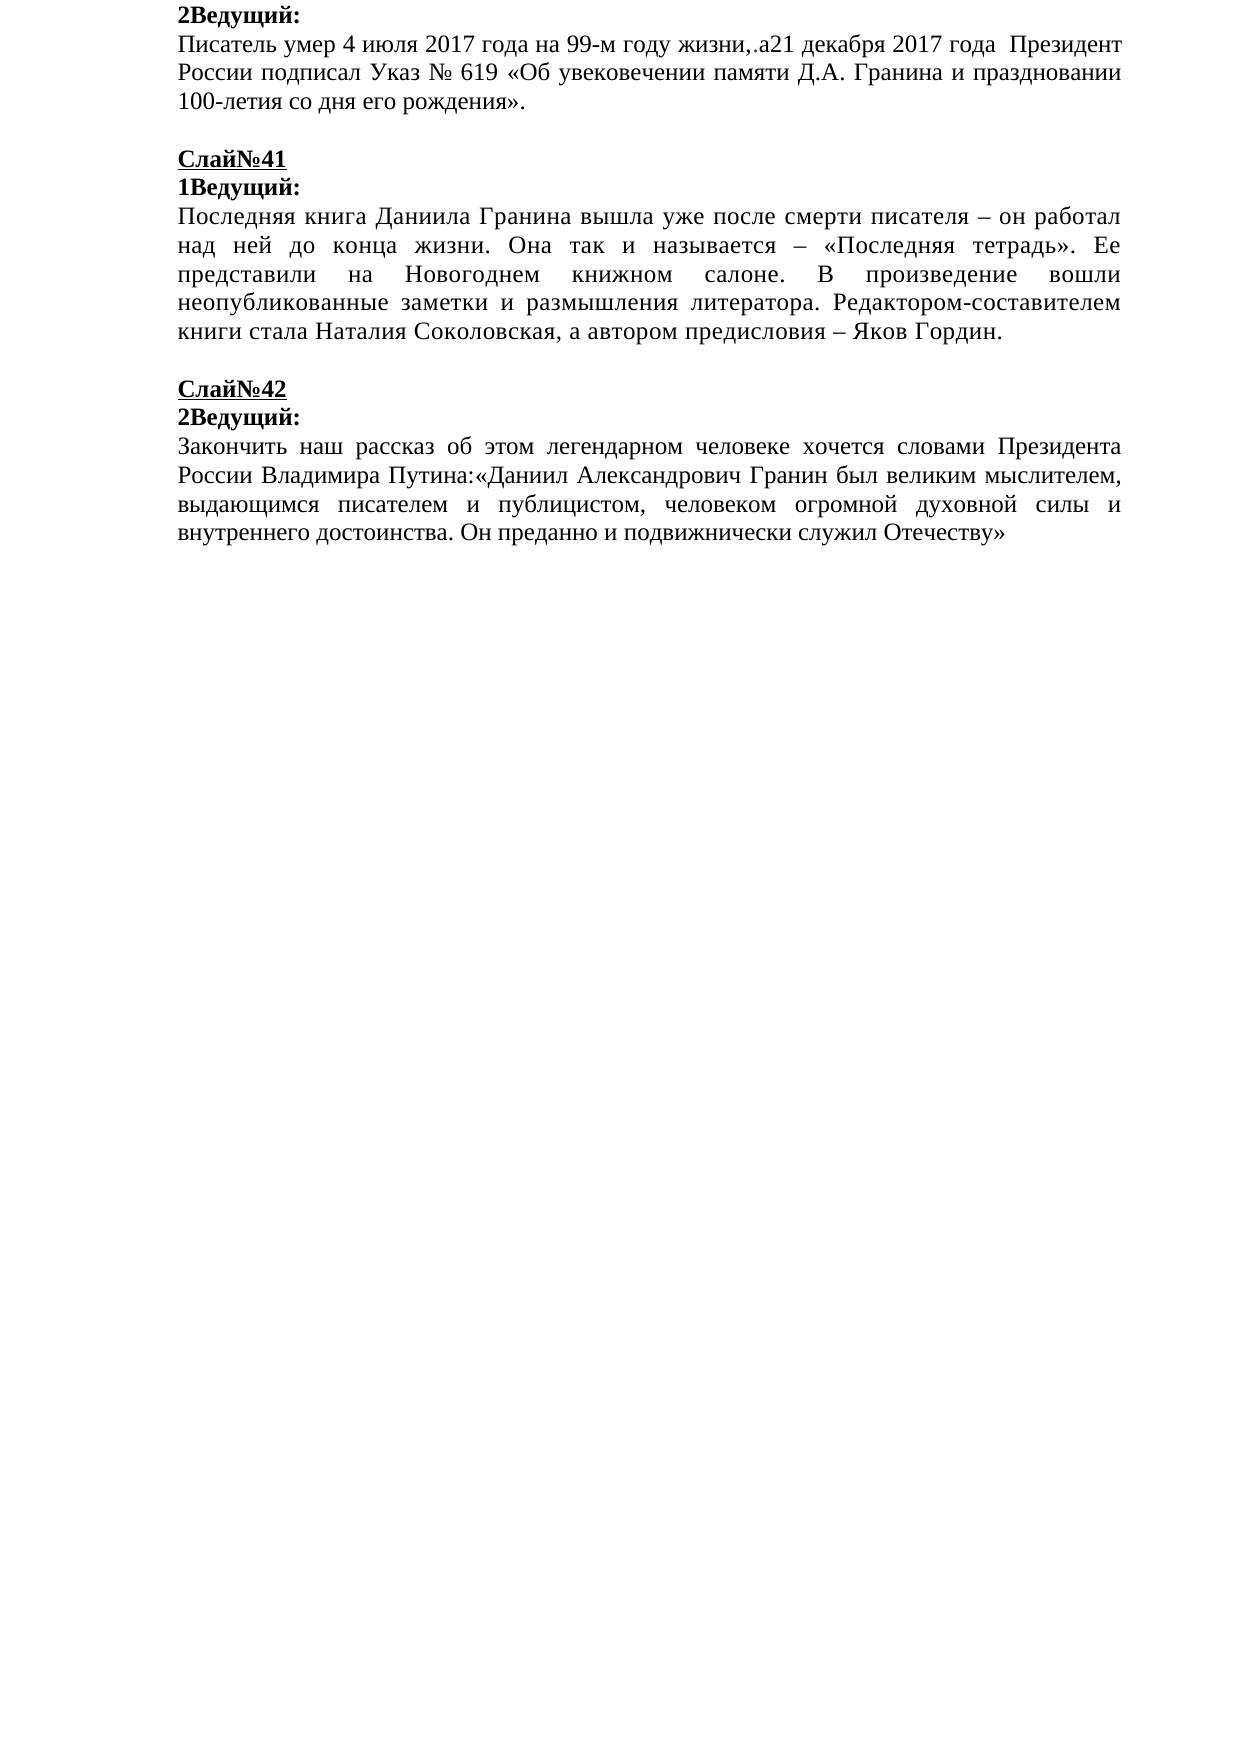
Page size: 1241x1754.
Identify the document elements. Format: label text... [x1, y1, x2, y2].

text Закончить наш рассказ об этом легендарном человеке хочется словами Президента России Владимира Путина:«Даниил Александрович Гранин был великим мыслителем, выдающимся писателем и публицистом, человеком огромной духовной силы и внутреннего достоинства. Он преданно и подвижнически служил Отечеству» [177, 431, 1122, 546]
text Писатель умер 4 июля 2017 года на 99-м году жизни,.а21 декабря 2017 года Президент России подписал Указ № 619 «Об увековечении памяти Д.А. Гранина и праздновании 100-летия со дня его рождения». [177, 29, 1122, 115]
text Слай№42 [177, 374, 1122, 402]
text Слай№41 [177, 144, 1122, 172]
text 2Ведущий: [177, 0, 1122, 29]
text 1Ведущий: [177, 172, 1122, 201]
text Последняя книга Даниила Гранина вышла уже после смерти писателя – он работал над ней до конца жизни. Она так и называется – «Последняя тетрадь». Ее представили на Новогоднем книжном салоне. В произведение вошли неопубликованные заметки и размышления литератора. Редактором-составителем книги стала Наталия Соколовская, а автором предисловия – Яков Гордин. [177, 201, 1122, 345]
text 2Ведущий: [177, 402, 1122, 431]
